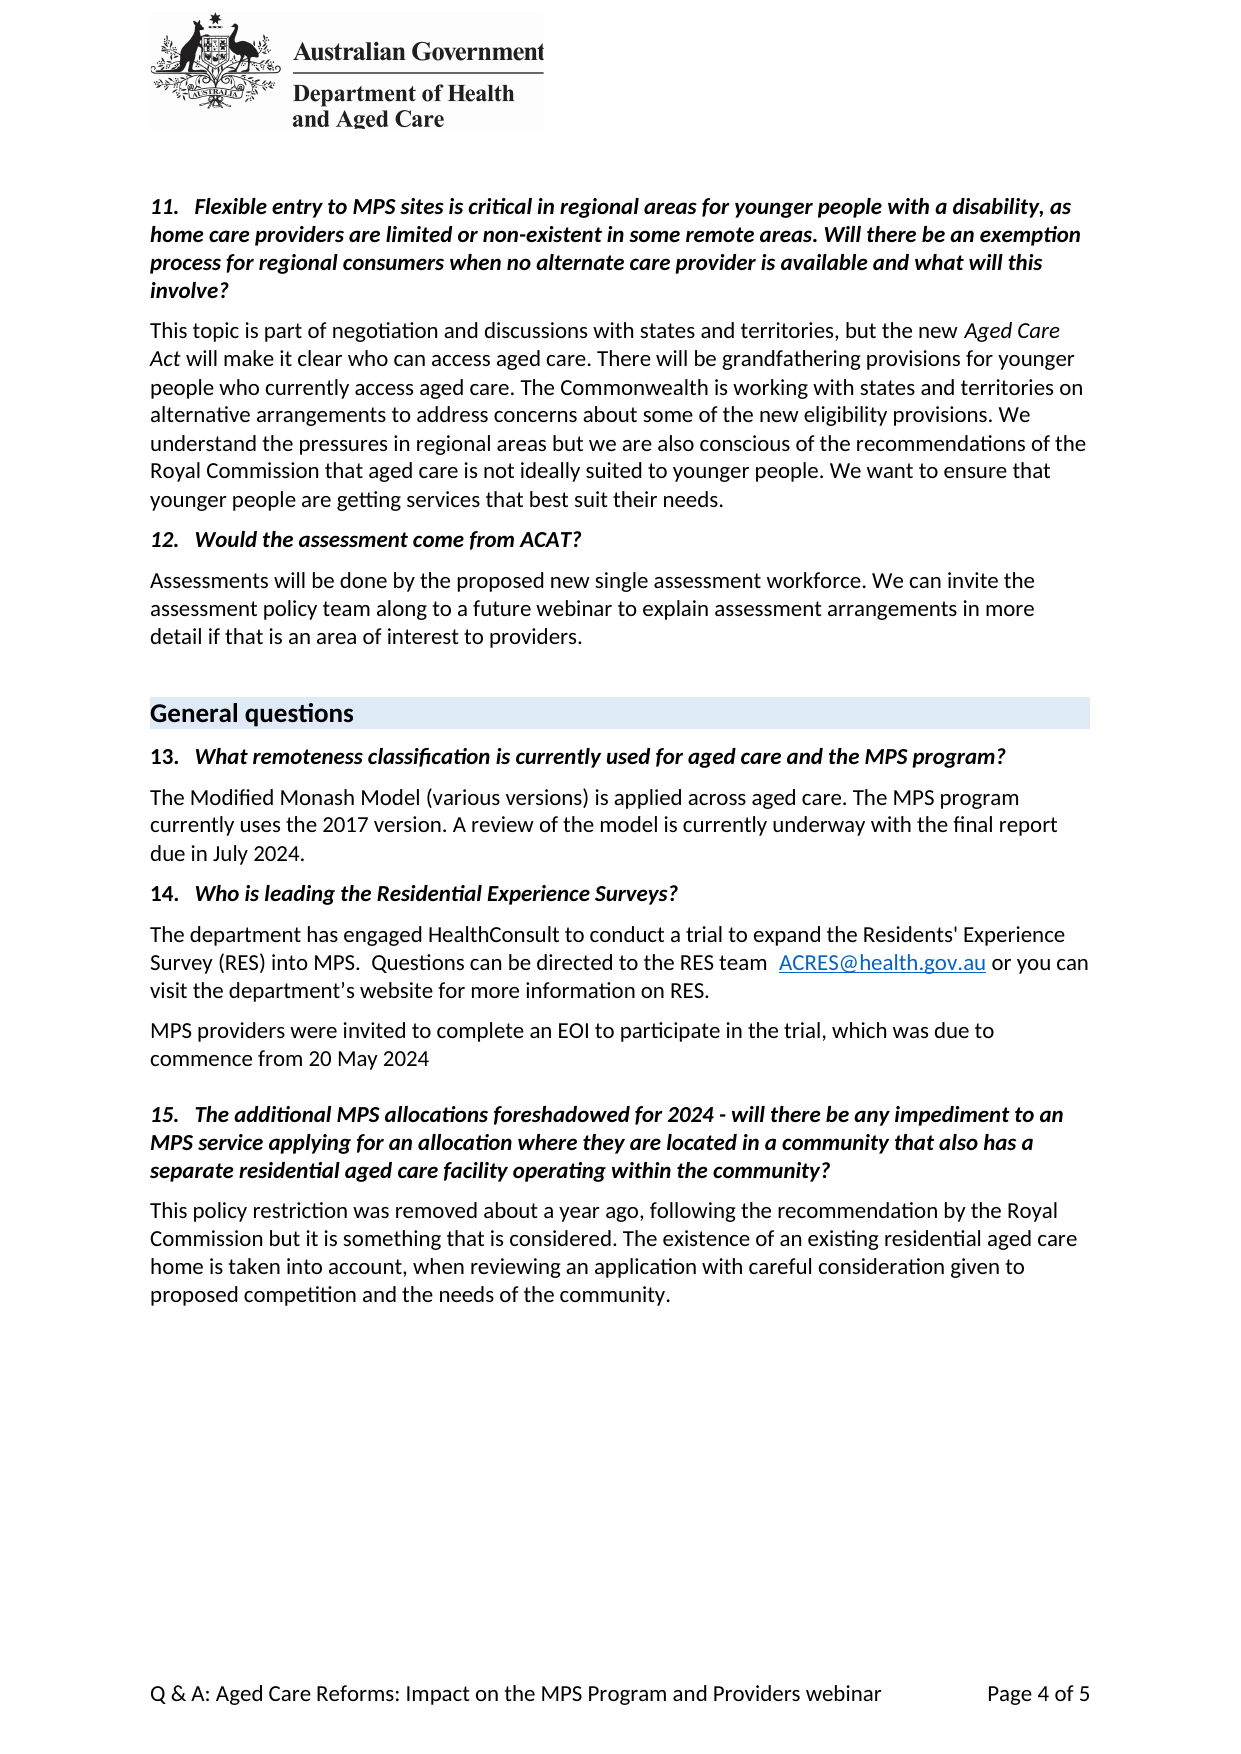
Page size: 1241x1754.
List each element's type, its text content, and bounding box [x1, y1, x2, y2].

subtitle The additional MPS allocations foreshadowed for 2024 - will there be any impediment to an MPS service applying for an allocation where they are located in a community that also has a separate residential aged care facility operating within the community? [150, 1100, 1090, 1184]
subtitle Flexible entry to MPS sites is critical in regional areas for younger people with a disability, as home care providers are limited or non-existent in some remote areas. Will there be an exemption process for regional consumers when no alternate care provider is available and what will this involve? [150, 192, 1090, 304]
text Assessments will be done by the proposed new single assessment workforce. We can invite the assessment policy team along to a future webinar to explain assessment arrangements in more detail if that is an area of interest to providers. [150, 566, 1090, 650]
text The department has engaged HealthConsult to conduct a trial to expand the Residents' Experience Survey (RES) into MPS. Questions can be directed to the RES team ACRES@health.gov.au or you can visit the department’s website for more information on RES. [150, 920, 1090, 1004]
subtitle General questions [150, 697, 1090, 729]
text The Modified Monash Model (various versions) is applied across aged care. The MPS program currently uses the 2017 version. A review of the model is currently underway with the final report due in July 2024. [150, 783, 1090, 867]
picture [150, 12, 544, 129]
subtitle Would the assessment come from ACAT? [150, 525, 1090, 553]
subtitle What remoteness classification is currently used for aged care and the MPS program? [150, 742, 1090, 770]
subtitle Who is leading the Residential Experience Surveys? [150, 879, 1090, 907]
text MPS providers were invited to complete an EOI to participate in the trial, which was due to commence from 20 May 2024 [150, 1016, 1090, 1072]
text This topic is part of negotiation and discussions with states and territories, but the new Aged Care Act will make it clear who can access aged care. There will be grandfathering provisions for younger people who currently access aged care. The Commonwealth is working with states and territories on alternative arrangements to address concerns about some of the new eligibility provisions. We understand the pressures in regional areas but we are also conscious of the recommendations of the Royal Commission that aged care is not ideally suited to younger people. We want to ensure that younger people are getting services that best suit their needs. [150, 317, 1090, 513]
text This policy restriction was removed about a year ago, following the recommendation by the Royal Commission but it is something that is considered. The existence of an existing residential aged care home is taken into account, when reviewing an application with careful consideration given to proposed competition and the needs of the community. [150, 1196, 1090, 1308]
